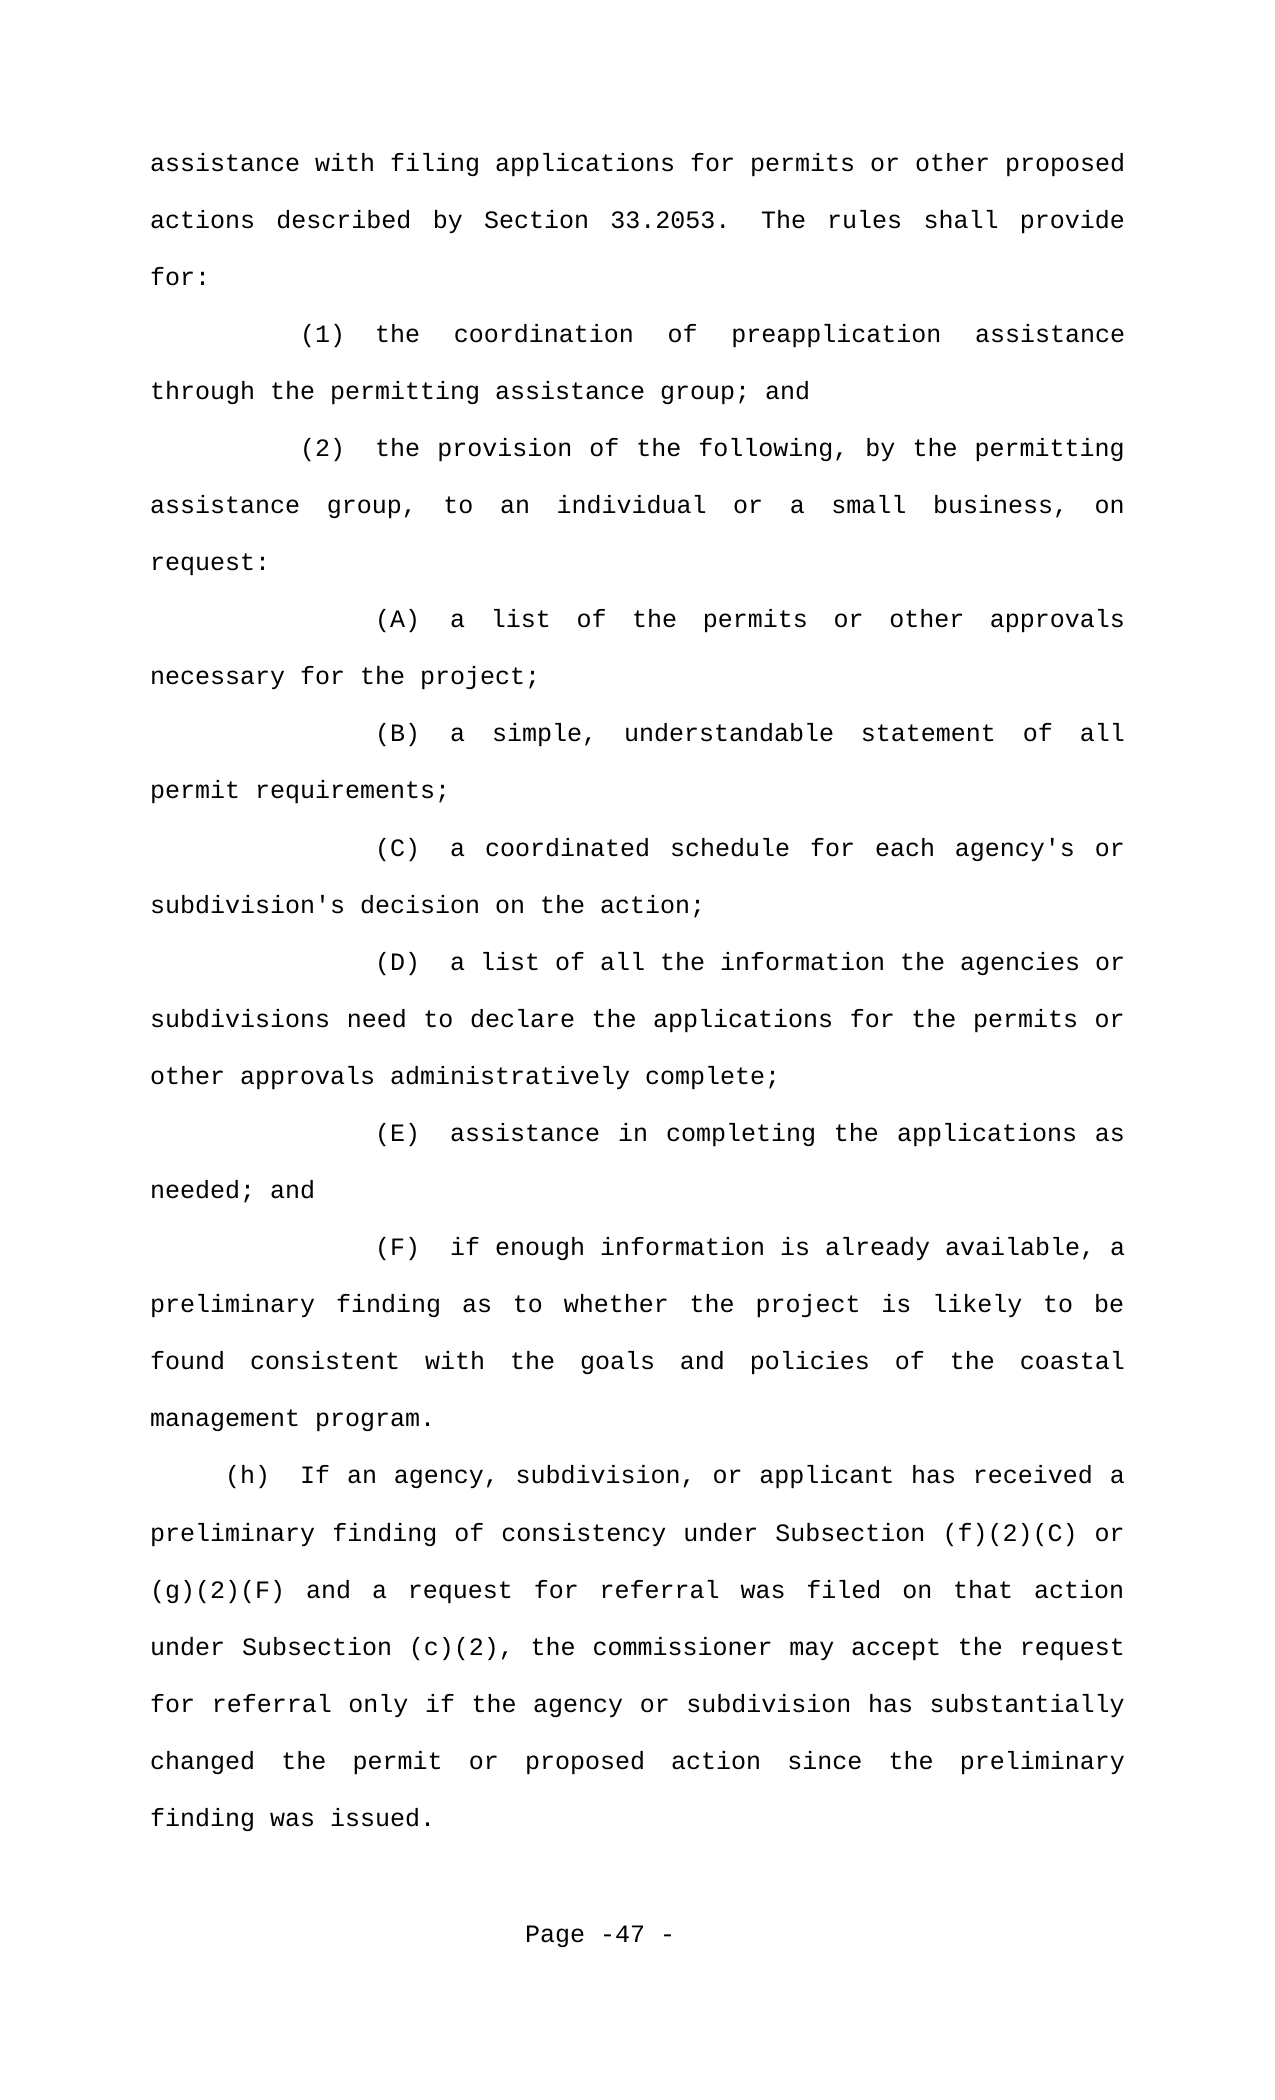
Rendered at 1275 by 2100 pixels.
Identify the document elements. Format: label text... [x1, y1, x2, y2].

text (B) a simple, understandable statement of all permit requirements; [150, 721, 1125, 806]
text (F) if enough information is already available, a preliminary finding as to whether the project is likely to be found consistent with the goals and policies of the coastal management program. [150, 1234, 1125, 1434]
text (D) a list of all the information the agencies or subdivisions need to declare the applications for the permits or other approvals administratively complete; [150, 949, 1125, 1092]
text (E) assistance in completing the applications as needed; and [150, 1120, 1125, 1206]
text (1) the coordination of preapplication assistance through the permitting assistance group; and [150, 321, 1125, 407]
text (C) a coordinated schedule for each agency's or subdivision's decision on the action; [150, 835, 1125, 921]
text (2) the provision of the following, by the permitting assistance group, to an individual or a small business, on request: [150, 435, 1125, 578]
text (A) a list of the permits or other approvals necessary for the project; [150, 607, 1125, 692]
